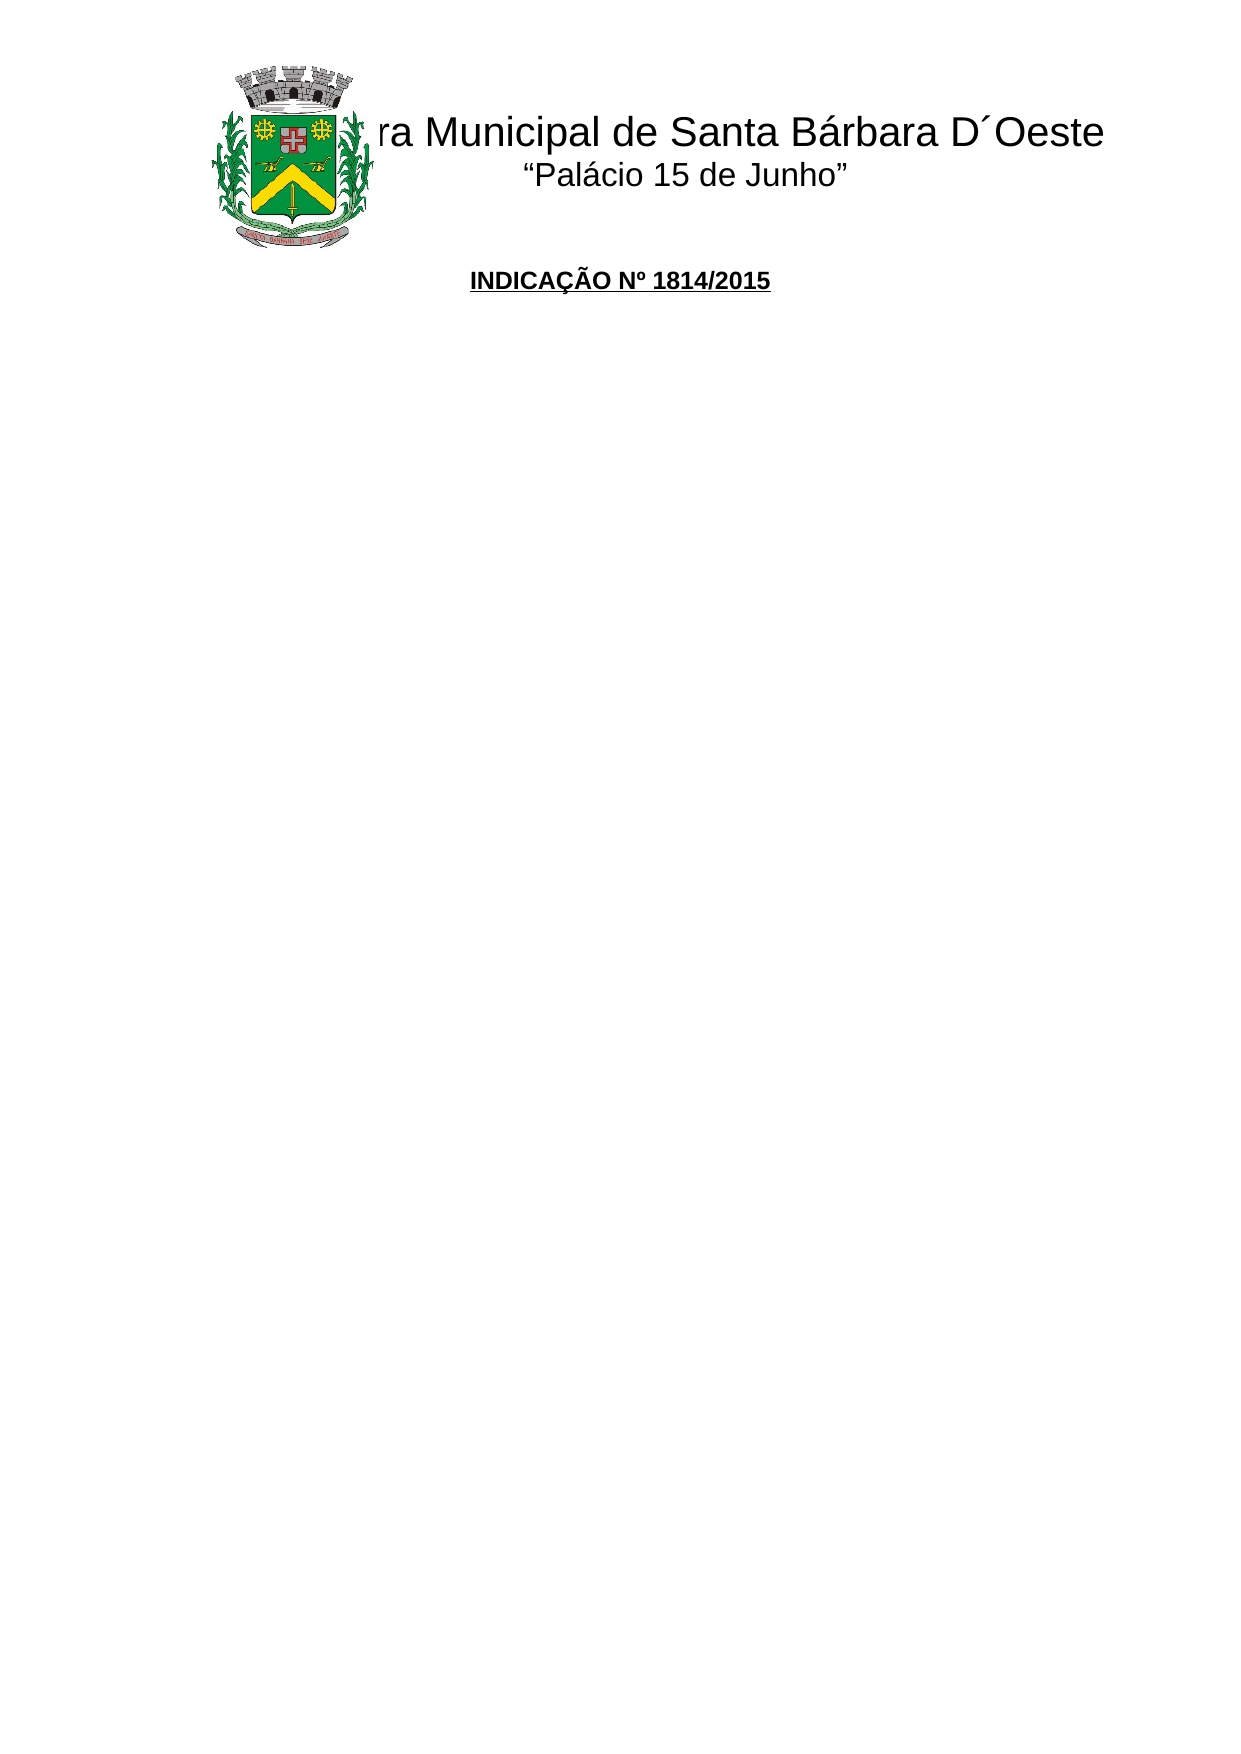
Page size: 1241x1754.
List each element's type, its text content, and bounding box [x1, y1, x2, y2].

title INDICAÇÃO Nº 1814/2015 [177, 266, 1063, 294]
picture [211, 66, 381, 255]
